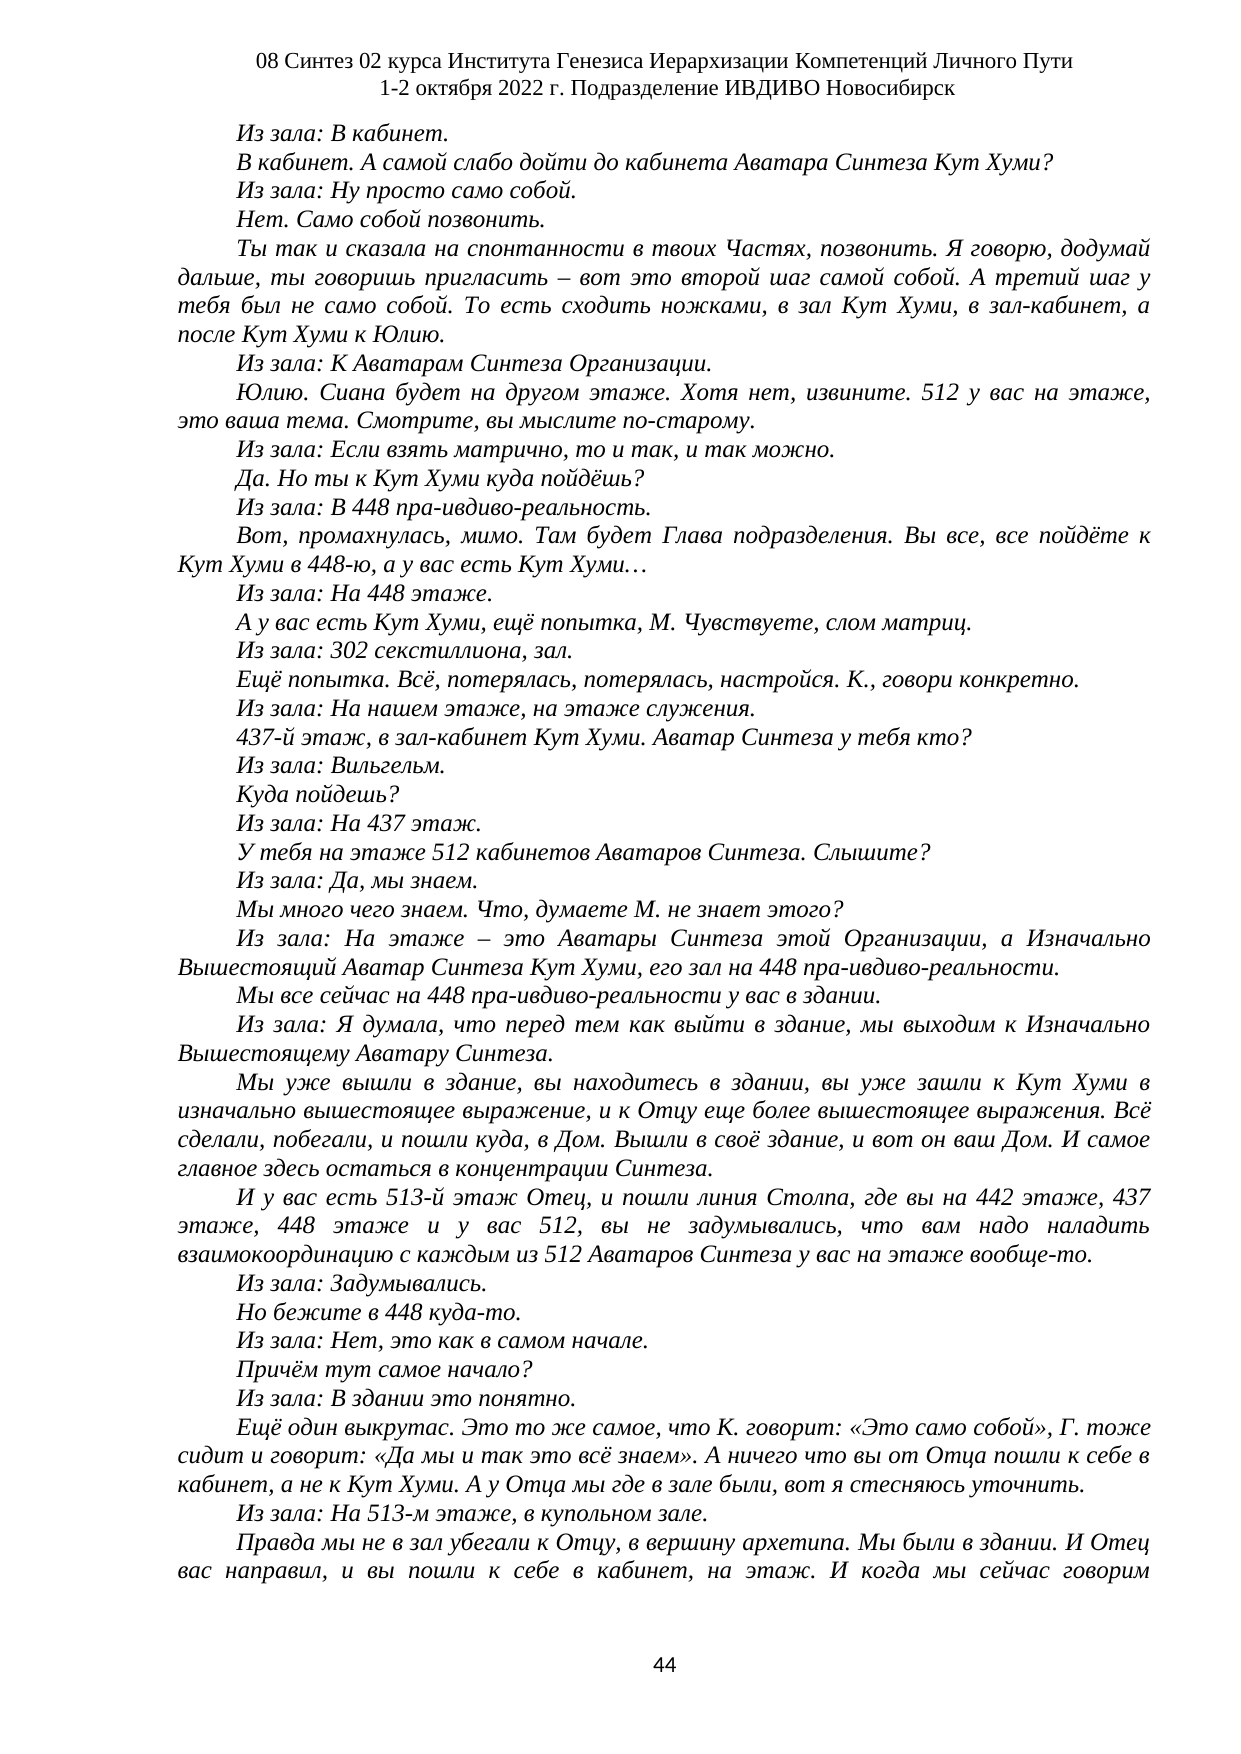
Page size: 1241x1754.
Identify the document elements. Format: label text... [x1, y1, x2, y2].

text Из зала: В 448 пра-ивдиво-реальность. [177, 492, 1152, 521]
text Ещё один выкрутас. Это то же самое, что К. говорит: «Это само собой», Г. тоже сидит и говорит: «Да мы и так это всё знаем». А ничего что вы от Отца пошли к себе в кабинет, а не к Кут Хуми. А у Отца мы где в зале были, вот я стесняюсь уточнить. [177, 1412, 1152, 1498]
text Ты так и сказала на спонтанности в твоих Частях, позвонить. Я говорю, додумай дальше, ты говоришь пригласить – вот это второй шаг самой собой. А третий шаг у тебя был не само собой. То есть сходить ножками, в зал Кут Хуми, в зал-кабинет, а после Кут Хуми к Юлию. [177, 233, 1152, 348]
text Но бежите в 448 куда-то. [177, 1297, 1152, 1326]
text Мы уже вышли в здание, вы находитесь в здании, вы уже зашли к Кут Хуми в изначально вышестоящее выражение, и к Отцу еще более вышестоящее выражения. Всё сделали, побегали, и пошли куда, в Дом. Вышли в своё здание, и вот он ваш Дом. И самое главное здесь остаться в концентрации Синтеза. [177, 1067, 1152, 1182]
text Ещё попытка. Всё, потерялась, потерялась, настройся. К., говори конкретно. [177, 664, 1152, 693]
text Из зала: На 437 этаж. [177, 808, 1152, 837]
text 437-й этаж, в зал-кабинет Кут Хуми. Аватар Синтеза у тебя кто? [177, 722, 1152, 751]
text Из зала: Да, мы знаем. [177, 866, 1152, 894]
text Из зала: Ну просто само собой. [177, 176, 1152, 204]
text Мы много чего знаем. Что, думаете М. не знает этого? [177, 894, 1152, 923]
text Из зала: В кабинет. [177, 118, 1152, 147]
text Из зала: Я думала, что перед тем как выйти в здание, мы выходим к Изначально Вышестоящему Аватару Синтеза. [177, 1009, 1152, 1067]
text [177, 1527, 1152, 1584]
text Куда пойдешь? [177, 779, 1152, 808]
text Из зала: На 448 этаже. [177, 578, 1152, 607]
text Из зала: Нет, это как в самом начале. [177, 1326, 1152, 1354]
text Из зала: 302 секстиллиона, зал. [177, 636, 1152, 664]
text Вот, промахнулась, мимо. Там будет Глава подразделения. Вы все, все пойдёте к Кут Хуми в 448-ю, а у вас есть Кут Хуми… [177, 521, 1152, 578]
text У тебя на этаже 512 кабинетов Аватаров Синтеза. Слышите? [177, 837, 1152, 866]
text Из зала: Задумывались. [177, 1268, 1152, 1297]
text Из зала: На нашем этаже, на этаже служения. [177, 693, 1152, 722]
text И у вас есть 513-й этаж Отец, и пошли линия Столпа, где вы на 442 этаже, 437 этаже, 448 этаже и у вас 512, вы не задумывались, что вам надо наладить взаимокоординацию с каждым из 512 Аватаров Синтеза у вас на этаже вообще-то. [177, 1182, 1152, 1268]
text Из зала: К Аватарам Синтеза Организации. [177, 348, 1152, 377]
text Из зала: На 513-м этаже, в купольном зале. [177, 1498, 1152, 1527]
text Причём тут самое начало? [177, 1354, 1152, 1383]
text В кабинет. А самой слабо дойти до кабинета Аватара Синтеза Кут Хуми? [177, 147, 1152, 176]
text Из зала: В здании это понятно. [177, 1383, 1152, 1412]
text Мы все сейчас на 448 пра-ивдиво-реальности у вас в здании. [177, 981, 1152, 1009]
text Из зала: На этаже – это Аватары Синтеза этой Организации, а Изначально Вышестоящий Аватар Синтеза Кут Хуми, его зал на 448 пра-ивдиво-реальности. [177, 923, 1152, 981]
text Нет. Само собой позвонить. [177, 204, 1152, 233]
text Юлию. Сиана будет на другом этаже. Хотя нет, извините. 512 у вас на этаже, это ваша тема. Смотрите, вы мыслите по-старому. [177, 377, 1152, 434]
text Из зала: Вильгельм. [177, 751, 1152, 779]
text Да. Но ты к Кут Хуми куда пойдёшь? [177, 463, 1152, 492]
text А у вас есть Кут Хуми, ещё попытка, М. Чувствуете, слом матриц. [177, 607, 1152, 636]
text Из зала: Если взять матрично, то и так, и так можно. [177, 434, 1152, 463]
